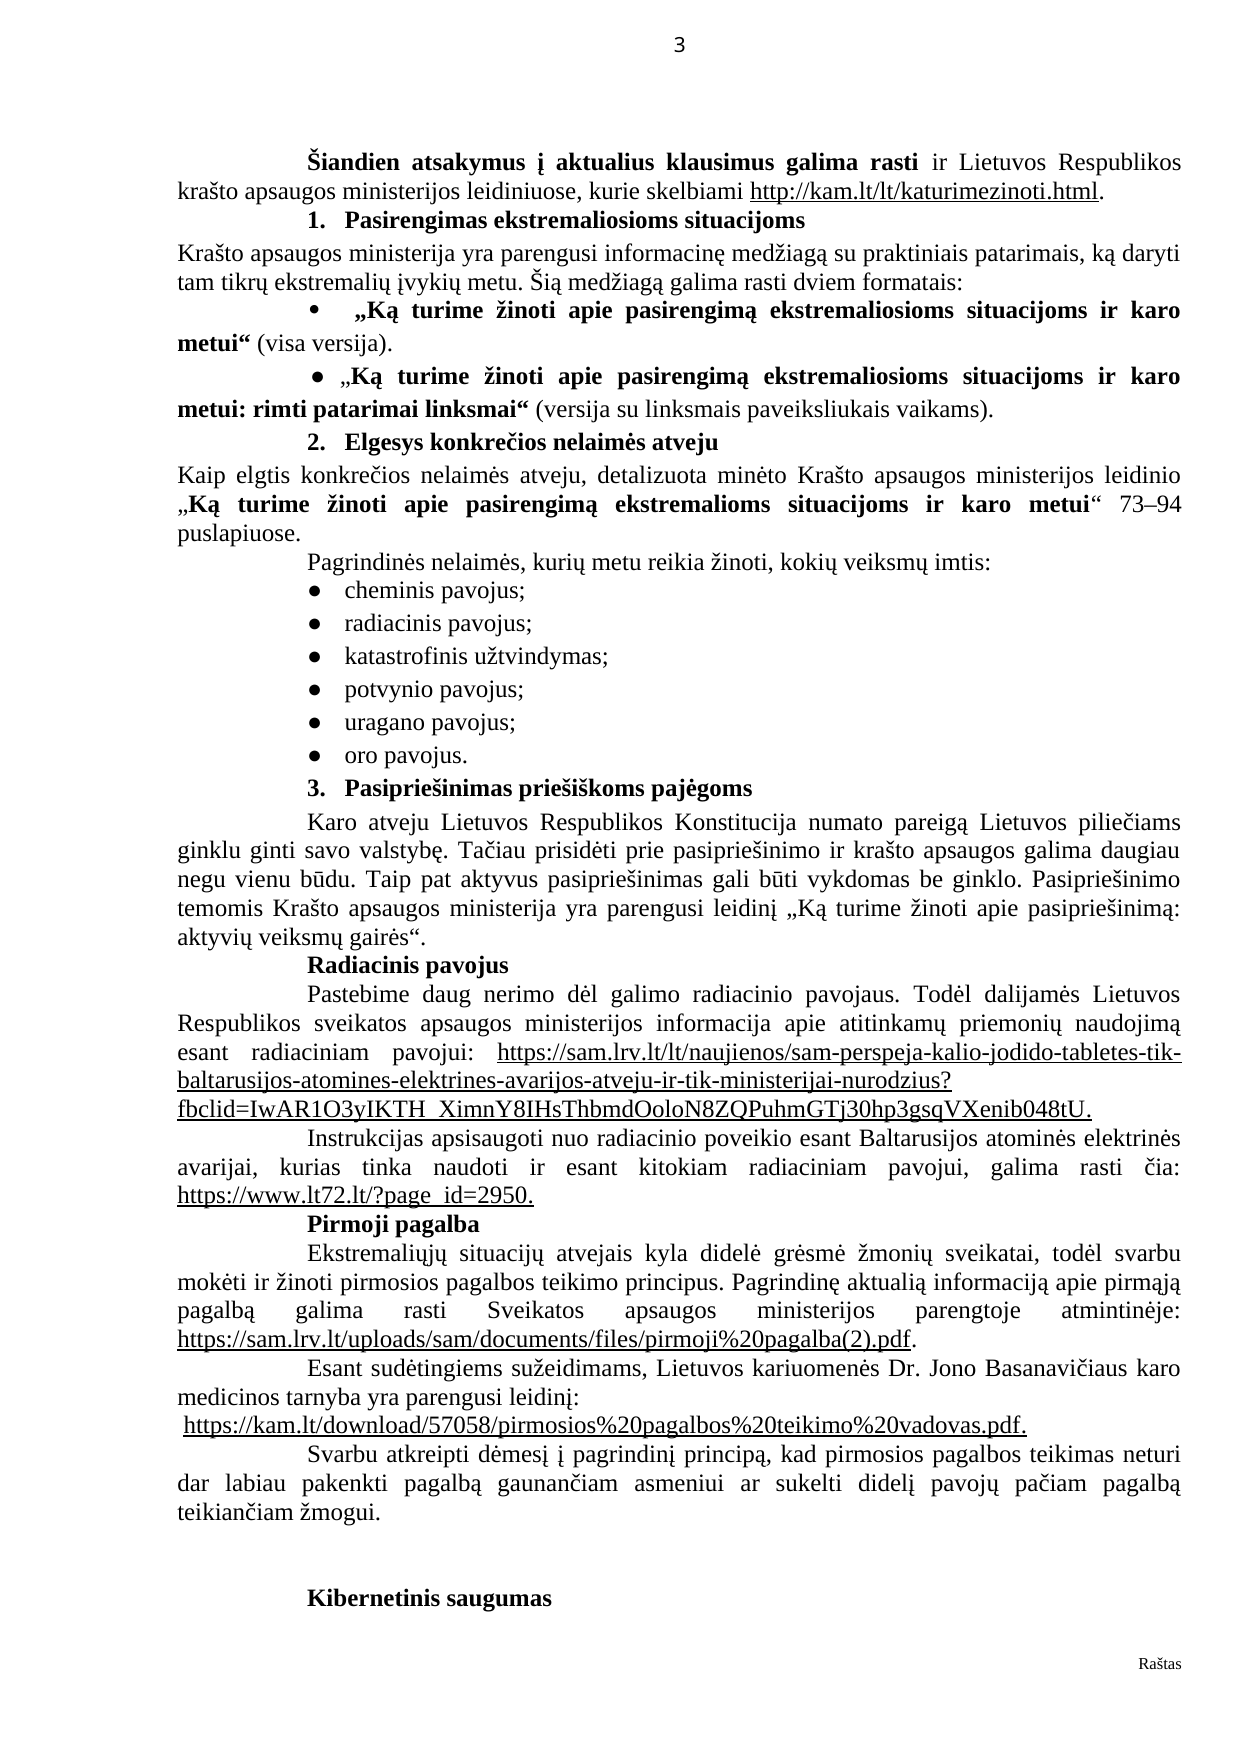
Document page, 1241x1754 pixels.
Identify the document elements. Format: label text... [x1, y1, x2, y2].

text Svarbu atkreipti dėmesį į pagrindinį principą, kad pirmosios pagalbos teikimas neturi dar labiau pakenkti pagalbą gaunančiam asmeniui ar sukelti didelį pavojų pačiam pagalbą teikiančiam žmogui. [177, 1439, 1182, 1525]
text Karo atveju Lietuvos Respublikos Konstitucija numato pareigą Lietuvos piliečiams ginklu ginti savo valstybę. Tačiau prisidėti prie pasipriešinimo ir krašto apsaugos galima daugiau negu vienu būdu. Taip pat aktyvus pasipriešinimas gali būti vykdomas be ginklo. Pasipriešinimo temomis Krašto apsaugos ministerija yra parengusi leidinį „Ką turime žinoti apie pasipriešinimą: aktyvių veiksmų gairės“. [177, 807, 1182, 950]
text Pagrindinės nelaimės, kurių metu reikia žinoti, kokių veiksmų imtis: [177, 547, 1182, 575]
text https://kam.lt/download/57058/pirmosios%20pagalbos%20teikimo%20vadovas.pdf. [177, 1410, 1182, 1439]
text Radiacinis pavojus [177, 950, 1182, 979]
list oro pavojus. [307, 741, 1182, 769]
list radiacinis pavojus; [307, 608, 1182, 637]
list „Ką turime žinoti apie pasirengimą ekstremaliosioms situacijoms ir karo metui: rimti patarimai linksmai“ (versija su linksmais paveiksliukais vaikams). [177, 361, 1182, 423]
text Ekstremaliųjų situacijų atvejais kyla didelė grėsmė žmonių sveikatai, todėl svarbu mokėti ir žinoti pirmosios pagalbos teikimo principus. Pagrindinę aktualią informaciją apie pirmąją pagalbą galima rasti Sveikatos apsaugos ministerijos parengtoje atmintinėje: https://sam.lrv.lt/uploads/sam/documents/files/pirmoji%20pagalba(2).pdf. [177, 1238, 1182, 1353]
list potvynio pavojus; [307, 674, 1182, 703]
text Krašto apsaugos ministerija yra parengusi informacinę medžiagą su praktiniais patarimais, ką daryti tam tikrų ekstremalių įvykių metu. Šią medžiagą galima rasti dviem formatais: [177, 238, 1182, 295]
list cheminis pavojus; [307, 575, 1182, 604]
text Kibernetinis saugumas [177, 1583, 1182, 1612]
text Pastebime daug nerimo dėl galimo radiacinio pavojaus. Todėl dalijamės Lietuvos Respublikos sveikatos apsaugos ministerijos informacija apie atitinkamų priemonių naudojimą esant radiaciniam pavojui: https://sam.lrv.lt/lt/naujienos/sam-perspeja-kalio-jodido-tabletes-tik-baltarusijos-atomines-elektrines-avarijos-atveju-ir-tik-ministerijai-nurodzius?fbclid=IwAR1O3yIKTH_XimnY8IHsThbmdOoloN8ZQPuhmGTj30hp3gsqVXenib048tU. [177, 979, 1182, 1123]
list „Ką turime žinoti apie pasirengimą ekstremaliosioms situacijoms ir karo metui“ (visa versija). [177, 295, 1182, 357]
text Šiandien atsakymus į aktualius klausimus galima rasti ir Lietuvos Respublikos krašto apsaugos ministerijos leidiniuose, kurie skelbiami http://kam.lt/lt/katurimezinoti.html. [177, 147, 1182, 205]
list Elgesys konkrečios nelaimės atveju [307, 427, 1182, 456]
list uragano pavojus; [307, 707, 1182, 736]
text Esant sudėtingiems sužeidimams, Lietuvos kariuomenės Dr. Jono Basanavičiaus karo medicinos tarnyba yra parengusi leidinį: [177, 1353, 1182, 1410]
text Kaip elgtis konkrečios nelaimės atveju, detalizuota minėto Krašto apsaugos ministerijos leidinio „Ką turime žinoti apie pasirengimą ekstremalioms situacijoms ir karo metui“ 73–94 puslapiuose. [177, 460, 1182, 547]
list Pasirengimas ekstremaliosioms situacijoms [307, 205, 1182, 233]
text Instrukcijas apsisaugoti nuo radiacinio poveikio esant Baltarusijos atominės elektrinės avarijai, kurias tinka naudoti ir esant kitokiam radiaciniam pavojui, galima rasti čia: https://www.lt72.lt/?page_id=2950. [177, 1123, 1182, 1209]
list Pasipriešinimas priešiškoms pajėgoms [307, 773, 1182, 802]
text Pirmoji pagalba [177, 1209, 1182, 1238]
list katastrofinis užtvindymas; [307, 641, 1182, 670]
